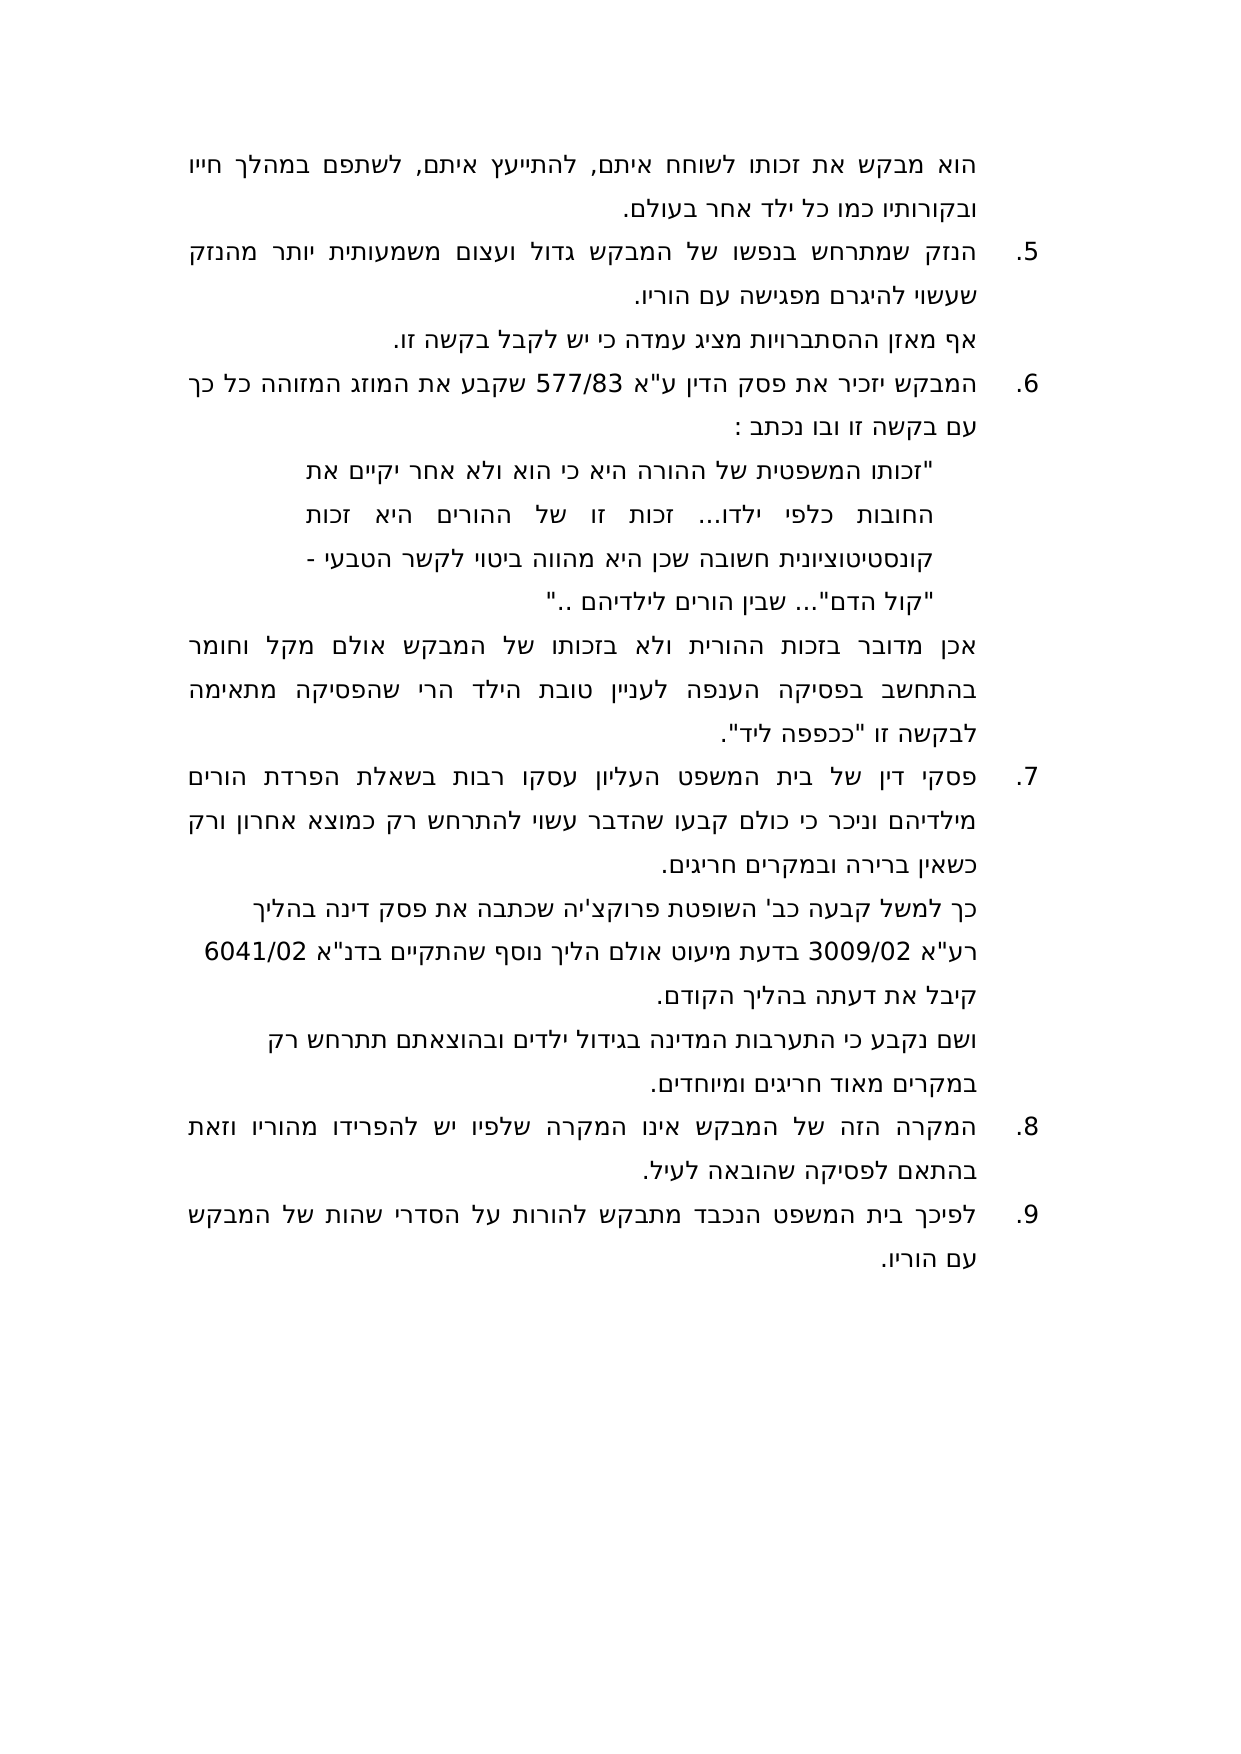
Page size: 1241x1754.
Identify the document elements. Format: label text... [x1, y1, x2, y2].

list לפיכך בית המשפט הנכבד מתבקש להורות על הסדרי שהות של המבקש עם הוריו.‏ [187, 1200, 1015, 1273]
list המבקש יזכיר את פסק הדין ע"א 577/83 שקבע את המוזג המזוהה כל כך עם בקשה זו ובו נכתב : [187, 369, 1015, 442]
list כך למשל קבעה כב' השופטת פרוקצ'יה שכתבה את פסק דינה בהליך רע"א 3009/02 בדעת מיעוט אולם הליך נוסף שהתקיים בדנ"א 6041/02 קיבל את דעתה בהליך הקודם. [187, 894, 978, 1010]
list פסקי דין של בית המשפט העליון עסקו רבות בשאלת הפרדת הורים מילדיהם וניכר כי כולם קבעו שהדבר עשוי להתרחש רק כמוצא אחרון ורק כשאין ברירה ובמקרים חריגים. [187, 762, 1015, 879]
list ושם נקבע כי התערבות המדינה בגידול ילדים ובהוצאתם תתרחש רק במקרים מאוד חריגים ומיוחדים. [187, 1025, 978, 1098]
list "זכותו המשפטית של ההורה היא כי הוא ולא אחר יקיים את החובות כלפי ילדו... זכות זו של ההורים היא זכות קונסטיטוציונית חשובה שכן היא מהווה ביטוי לקשר הטבעי - "קול הדם"... שבין הורים לילדיהם .." [306, 456, 934, 617]
list הוא מבקש את זכותו לשוחח איתם, להתייעץ איתם, לשתפם במהלך חייו ובקורותיו כמו כל ילד אחר בעולם. [187, 150, 978, 223]
list הנזק שמתרחש בנפשו של המבקש גדול ועצום משמעותית יותר מהנזק שעשוי להיגרם מפגישה עם הוריו. [187, 237, 1015, 310]
list המקרה הזה של המבקש אינו המקרה שלפיו יש להפרידו מהוריו וזאת בהתאם לפסיקה שהובאה לעיל. [187, 1112, 1015, 1185]
list אכן מדובר בזכות ההורית ולא בזכותו של המבקש אולם מקל וחומר בהתחשב בפסיקה הענפה לעניין טובת הילד הרי שהפסיקה מתאימה לבקשה זו "ככפפה ליד". [187, 631, 978, 748]
list אף מאזן ההסתברויות מציג עמדה כי יש לקבל בקשה זו. [187, 325, 978, 354]
